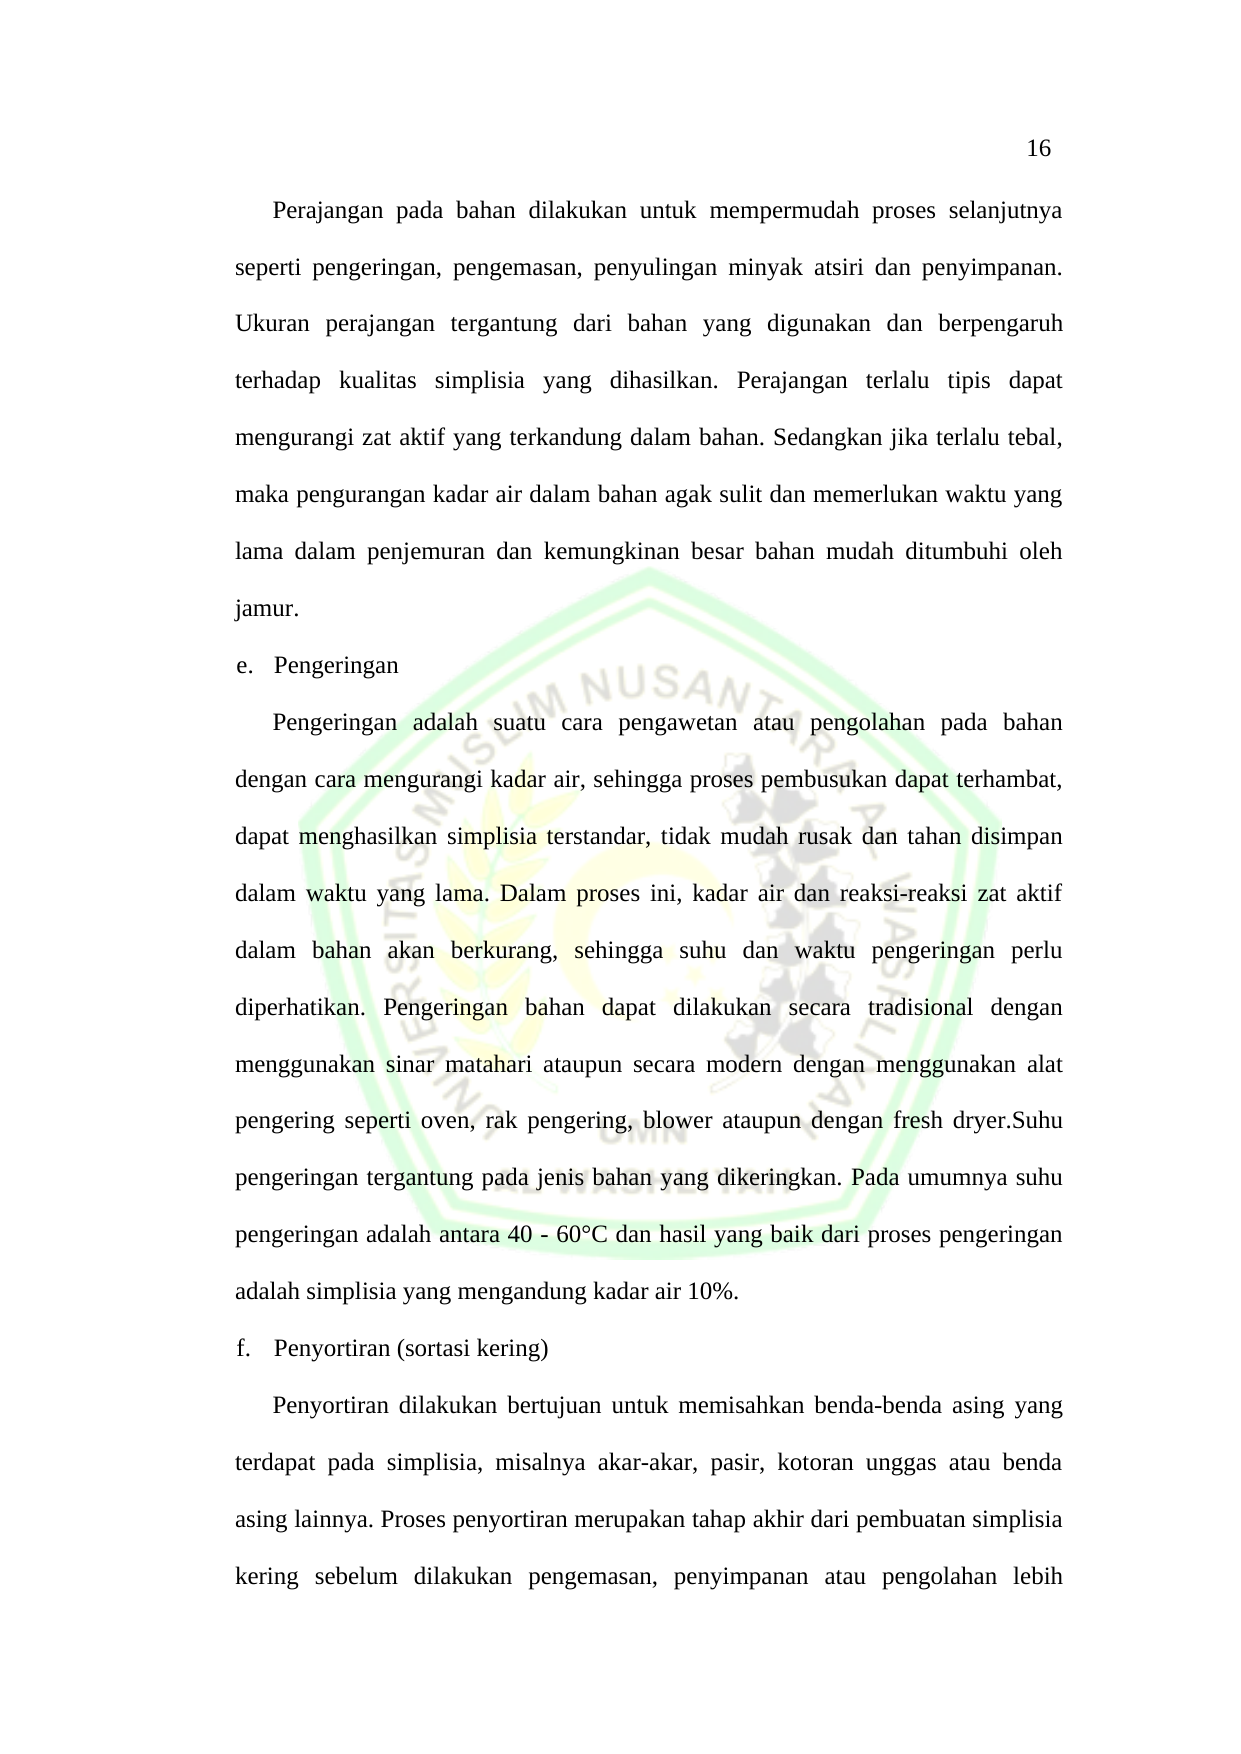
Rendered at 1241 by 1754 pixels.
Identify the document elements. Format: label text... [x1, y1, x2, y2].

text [235, 1391, 1063, 1590]
text Perajangan pada bahan dilakukan untuk mempermudah proses selanjutnya seperti pengeringan, pengemasan, penyulingan minyak atsiri dan penyimpanan. Ukuran perajangan tergantung dari bahan yang digunakan dan berpengaruh terhadap kualitas simplisia yang dihasilkan. Perajangan terlalu tipis dapat mengurangi zat aktif yang terkandung dalam bahan. Sedangkan jika terlalu tebal, maka pengurangan kadar air dalam bahan agak sulit dan memerlukan waktu yang lama dalam penjemuran dan kemungkinan besar bahan mudah ditumbuhi oleh jamur. [235, 195, 1063, 622]
list Penyortiran (sortasi kering) [236, 1333, 1063, 1362]
text Pengeringan adalah suatu cara pengawetan atau pengolahan pada bahan dengan cara mengurangi kadar air, sehingga proses pembusukan dapat terhambat, dapat menghasilkan simplisia terstandar, tidak mudah rusak dan tahan disimpan dalam waktu yang lama. Dalam proses ini, kadar air dan reaksi-reaksi zat aktif dalam bahan akan berkurang, sehingga suhu dan waktu pengeringan perlu diperhatikan. Pengeringan bahan dapat dilakukan secara tradisional dengan menggunakan sinar matahari ataupun secara modern dengan menggunakan alat pengering seperti oven, rak pengering, blower ataupun dengan fresh dryer.Suhu pengeringan tergantung pada jenis bahan yang dikeringkan. Pada umumnya suhu pengeringan adalah antara 40 - 60°C dan hasil yang baik dari proses pengeringan adalah simplisia yang mengandung kadar air 10%. [235, 707, 1063, 1305]
list Pengeringan [236, 650, 1063, 679]
